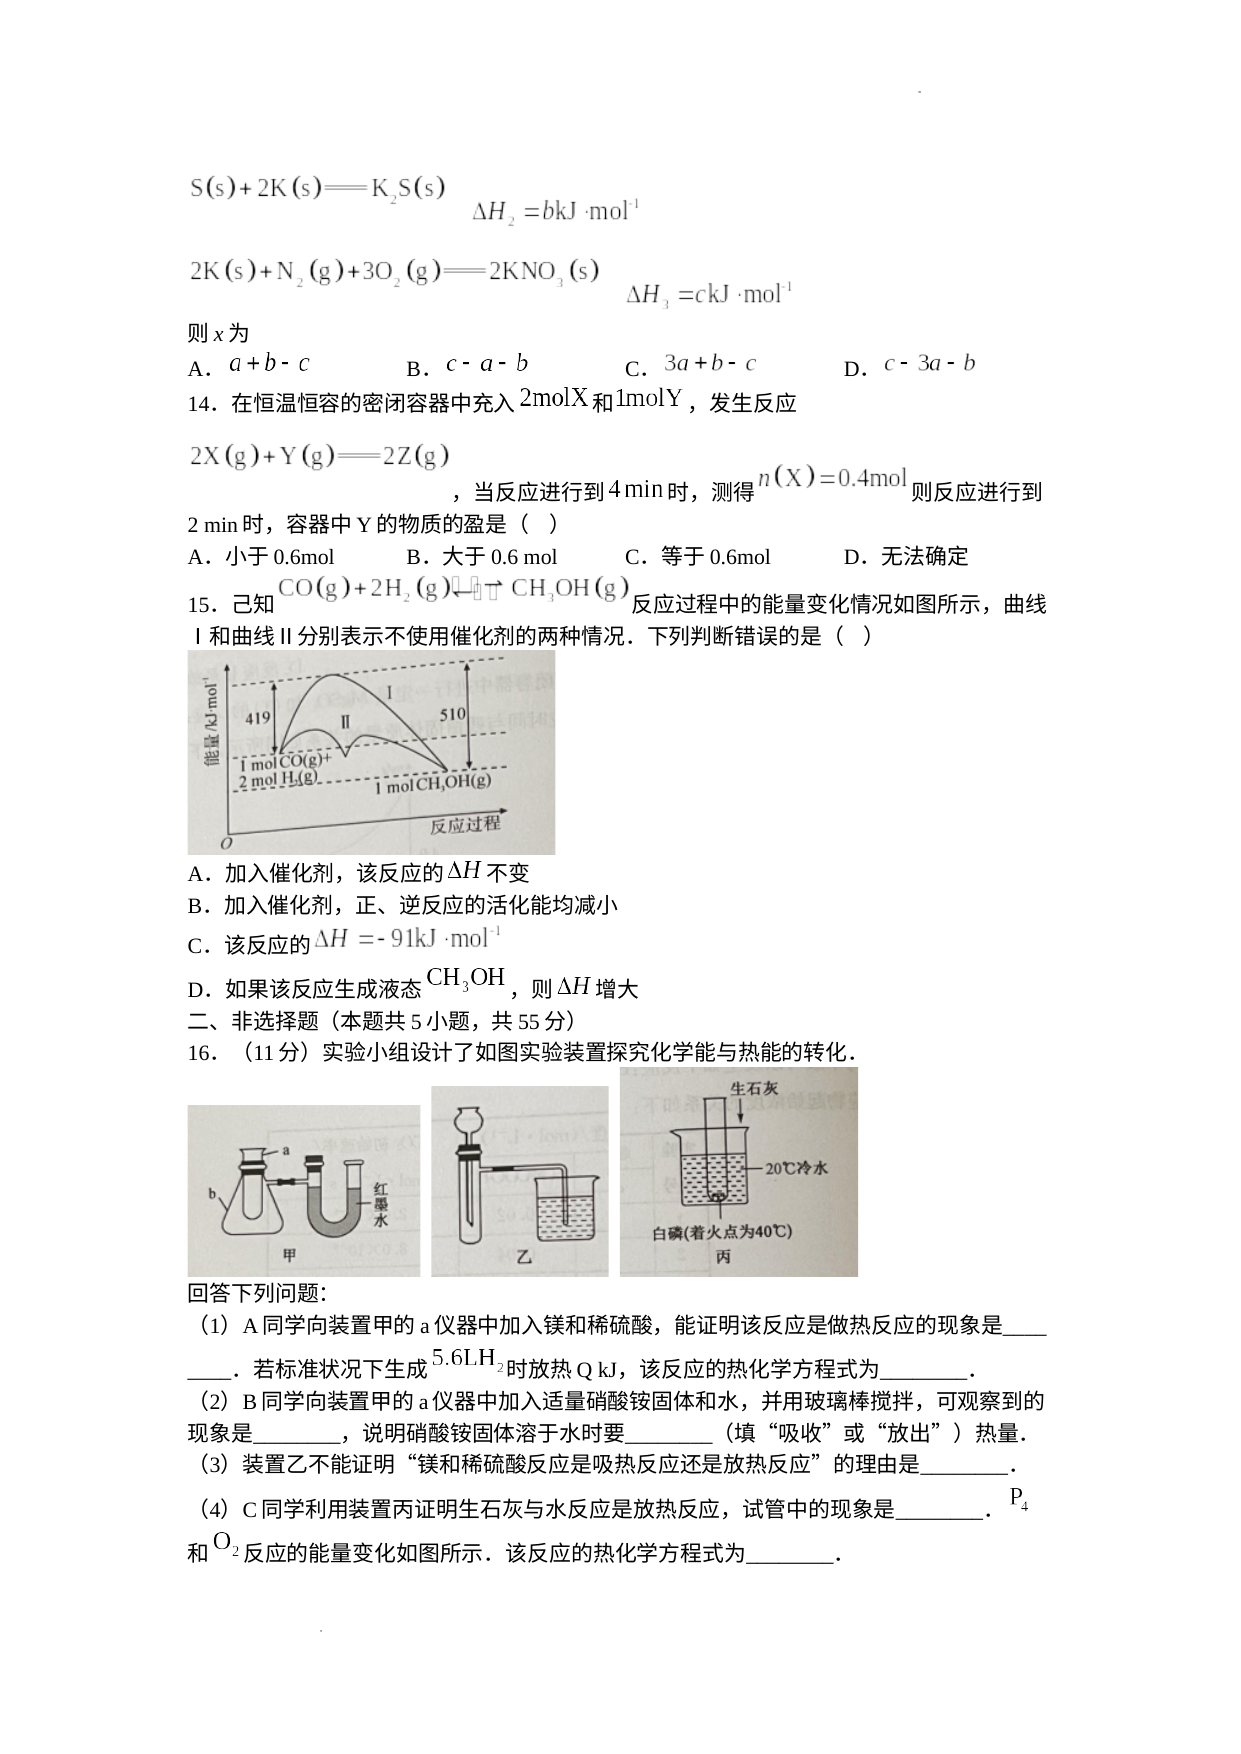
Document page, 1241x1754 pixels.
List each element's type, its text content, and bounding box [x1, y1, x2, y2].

text 14．在恒温恒容的密闭容器中充入和，发生反应，当反应进行到时，测得则反应进行到2 min时，容器中Y的物质的盈是（ ） [187, 383, 1053, 539]
picture [619, 1067, 859, 1277]
text D．如果该反应生成液态，则增大 [187, 959, 1053, 1004]
text （4）C同学利用装置丙证明生石灰与水反应是放热反应，试管中的现象是________．和反应的能量变化如图所示．该反应的热化学方程式为________． [187, 1479, 1053, 1568]
text （1）A同学向装置甲的a仪器中加入镁和稀硫酸，能证明该反应是做热反应的现象是________．若标准状况下生成时放热Q kJ，该反应的热化学方程式为________． [187, 1308, 1053, 1384]
text A．加入催化剂，该反应的不变 [187, 855, 1053, 888]
picture [431, 1086, 609, 1277]
text 二、非选择题（本题共5小题，共55分） [187, 1004, 1053, 1035]
picture [187, 650, 556, 855]
text 16．（11分）实验小组设计了如图实验装置探究化学能与热能的转化． [187, 1035, 1053, 1067]
text A． B． C． D． [187, 347, 1053, 383]
text （3）装置乙不能证明“镁和稀硫酸反应是吸热反应还是放热反应”的理由是________． [187, 1447, 1053, 1479]
text C．该反应的 [187, 920, 1053, 959]
text 则x为 [187, 316, 1053, 347]
text 15．己知反应过程中的能量变化情况如图所示，曲线Ⅰ和曲线Ⅱ分别表示不使用催化剂的两种情况．下列判断错误的是（ ） [187, 570, 1053, 651]
text A．小于0.6mol B．大于0.6 mol C．等于0.6mol D．无法确定 [187, 539, 1053, 570]
text （2）B同学向装置甲的a仪器中加入适量硝酸铵固体和水，并用玻璃棒搅拌，可观察到的现象是________，说明硝酸铵固体溶于水时要________（填“吸收”或“放出”）热量． [187, 1384, 1053, 1447]
picture [187, 1105, 421, 1277]
text B．加入催化剂，正、逆反应的活化能均减小 [187, 888, 1053, 920]
text 回答下列问题： [187, 1276, 1053, 1308]
